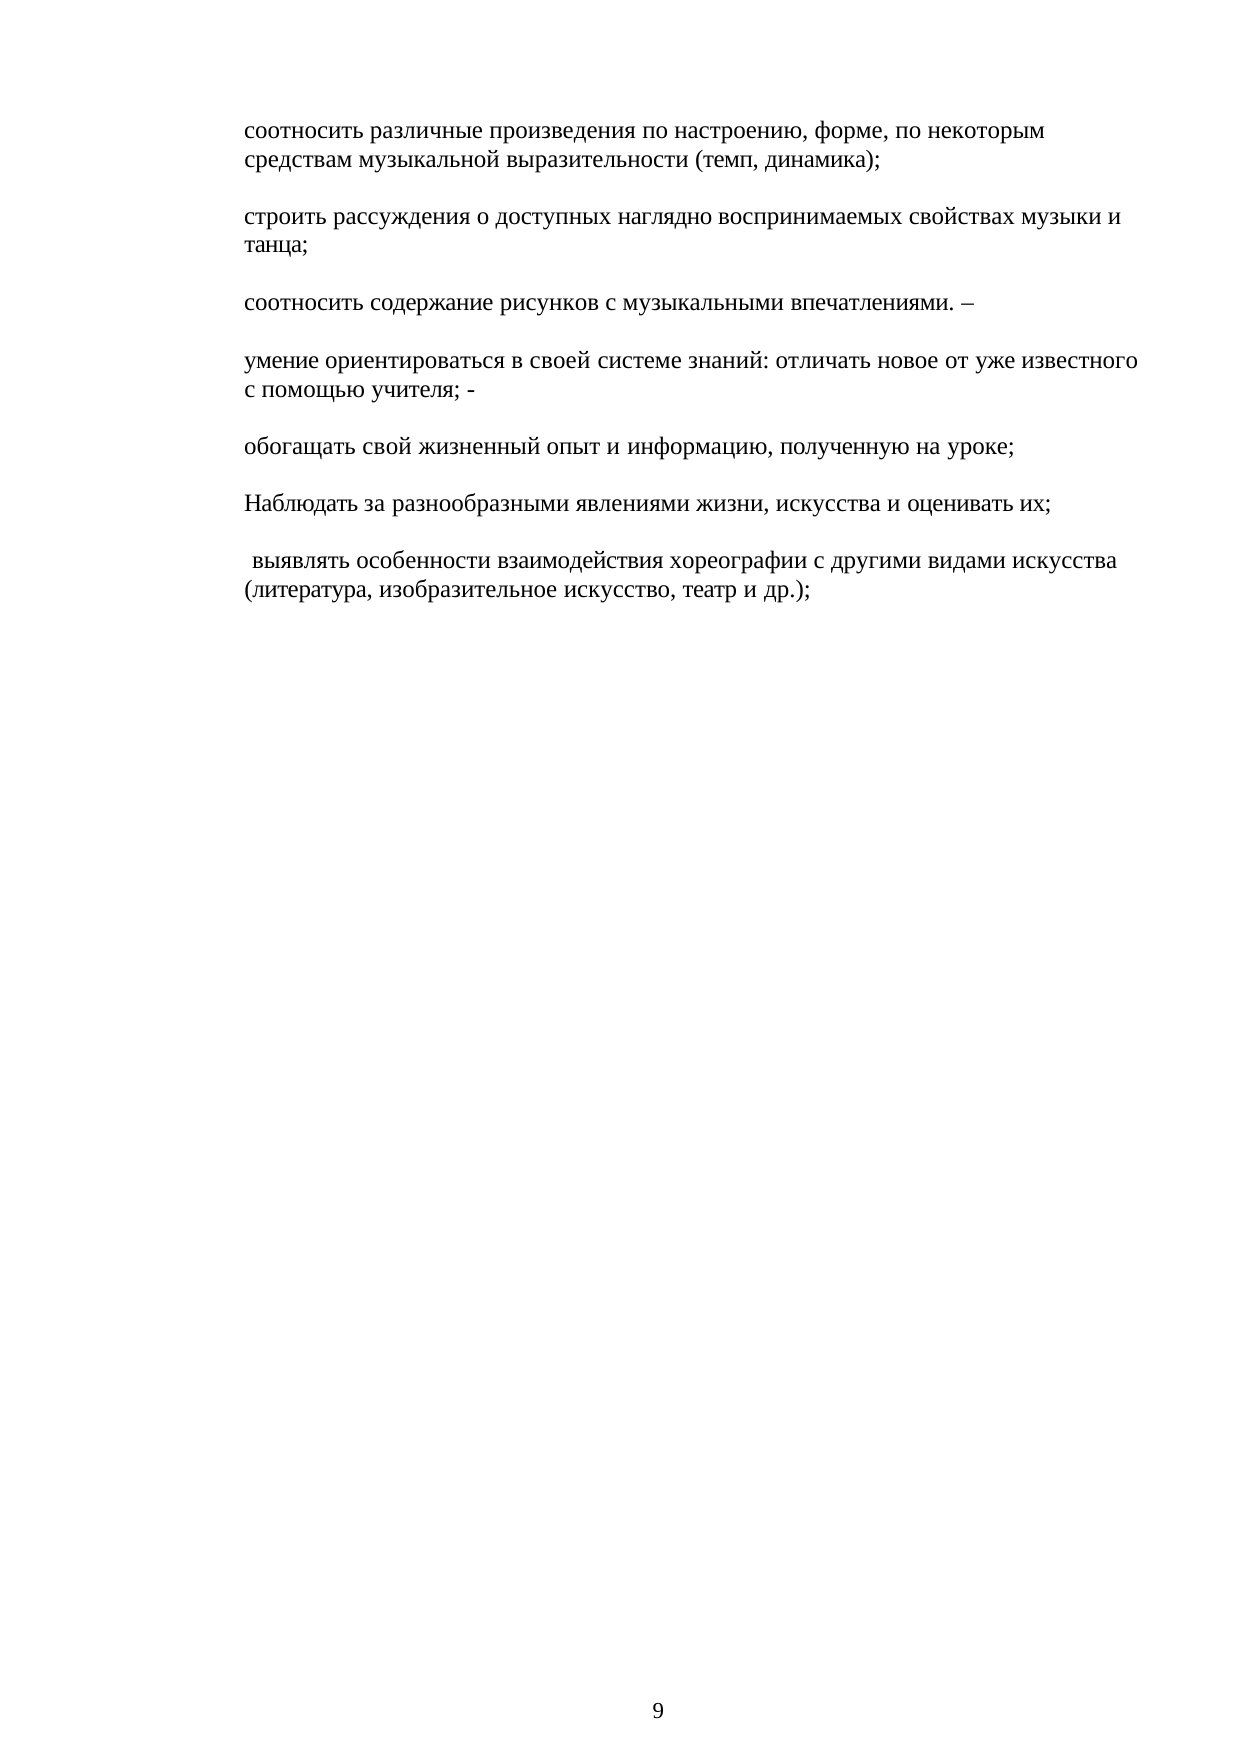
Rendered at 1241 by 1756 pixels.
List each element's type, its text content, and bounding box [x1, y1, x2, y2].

list умение ориентироваться в своей системе знаний: отличать новое от уже известного с помощью учителя; - [206, 346, 1141, 403]
list Наблюдать за разнообразными явлениями жизни, искусства и оценивать их; [206, 488, 1146, 517]
list строить рассуждения о доступных наглядно воспринимаемых свойствах музыки и танца; [206, 202, 1148, 258]
list соотносить различные произведения по настроению, форме, по некоторым средствам музыкальной выразительности (темп, динамика); [206, 116, 1134, 172]
list обогащать свой жизненный опыт и информацию, полученную на уроке; [206, 431, 1198, 460]
list соотносить содержание рисунков с музыкальными впечатлениями. – [206, 287, 1198, 316]
list выявлять особенности взаимодействия хореографии с другими видами искусства (литература, изобразительное искусство, театр и др.); [206, 545, 1137, 603]
